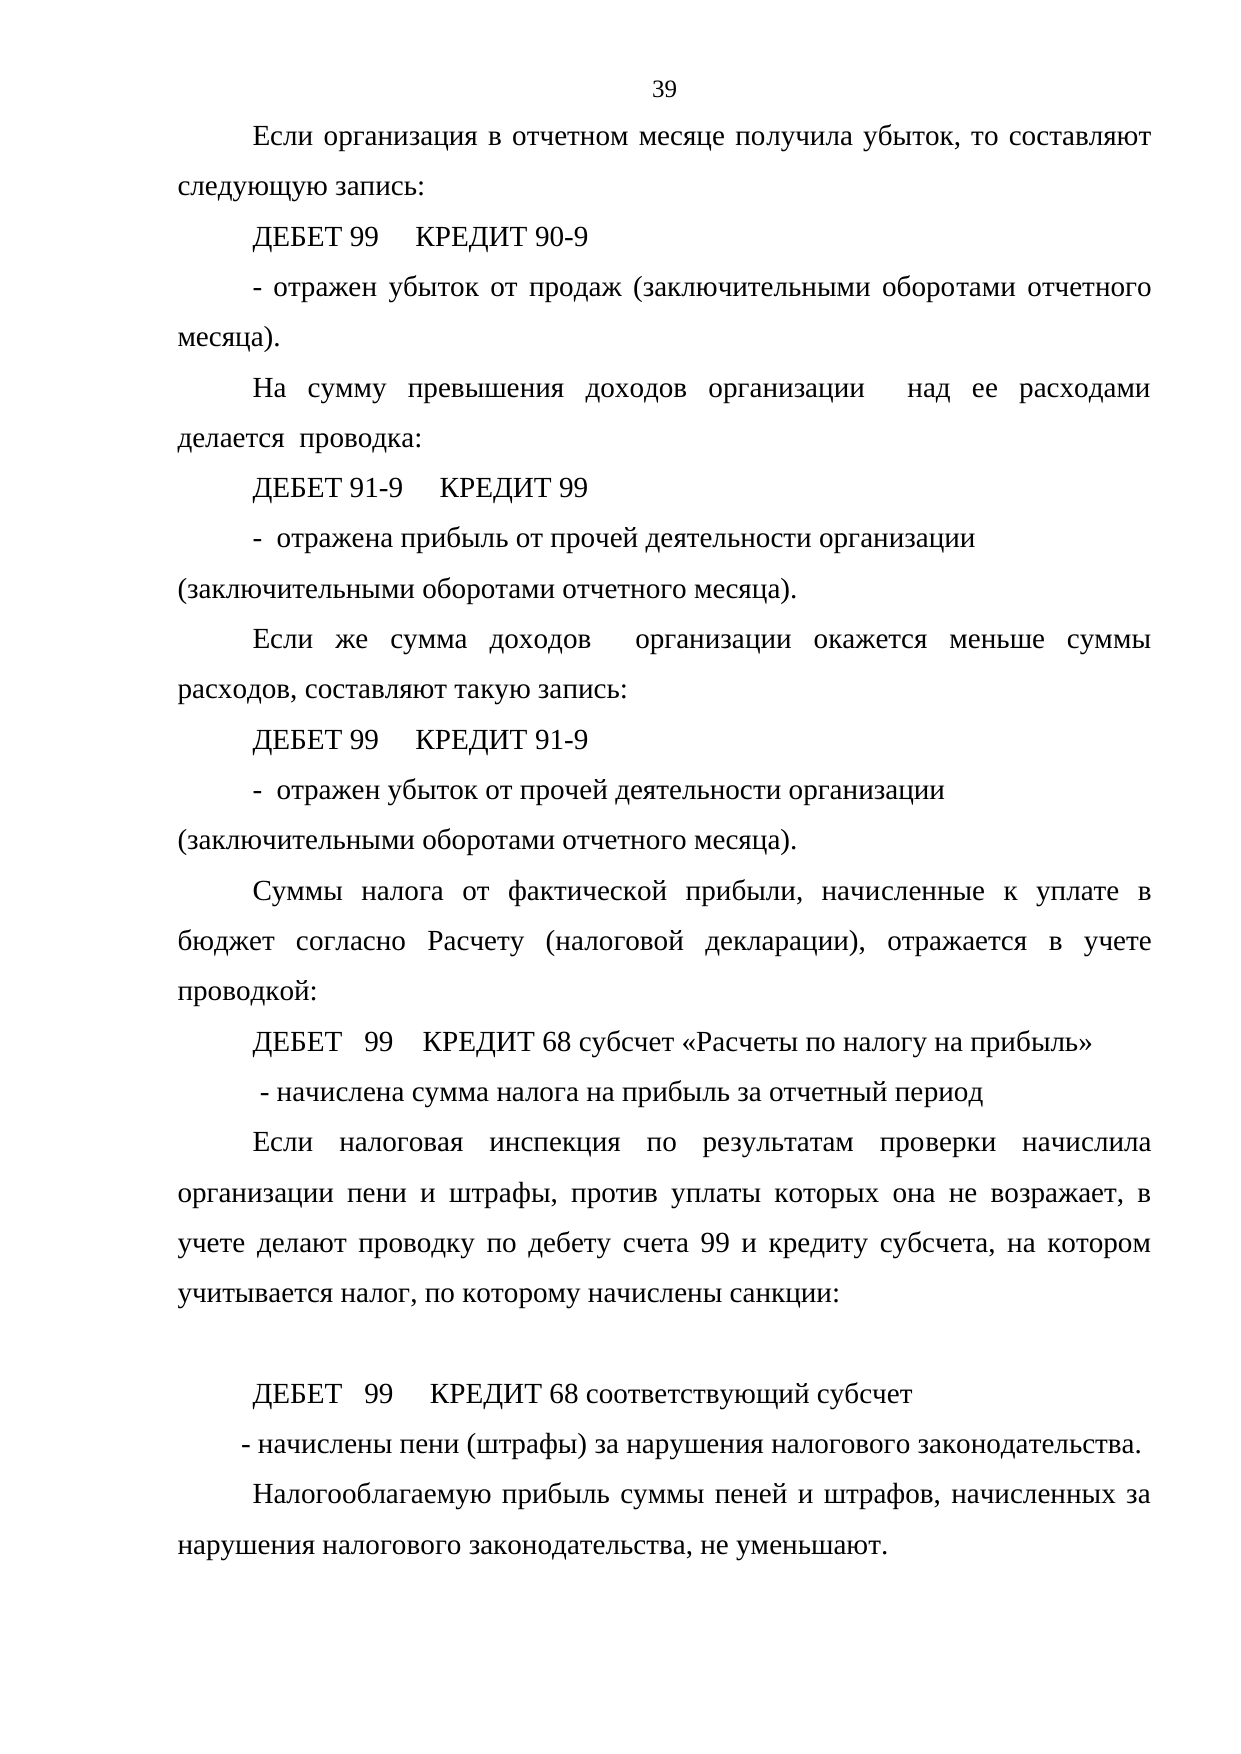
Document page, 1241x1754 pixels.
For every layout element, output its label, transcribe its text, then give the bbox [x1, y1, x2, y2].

text - начислена сумма налога на прибыль за отчетный период [177, 1074, 1152, 1108]
text - начислены пени (штрафы) за нарушения налогового законодательства. [177, 1426, 1152, 1460]
text - отражена прибыль от прочей деятельности организации (заключительными оборотами отчетного месяца). [177, 521, 1152, 604]
text - отражен убыток от прочей деятельности организации (заключительными оборотами отчетного месяца). [177, 772, 1152, 856]
text ДЕБЕТ 99 КРЕДИТ 90-9 [177, 219, 1152, 252]
text - отражен убыток от продаж (заключительными оборотами отчетного месяца). [177, 269, 1152, 353]
text ДЕБЕТ 99 КРЕДИТ 91-9 [177, 722, 1152, 755]
text На сумму превышения доходов организации над ее расходами делается проводка: [177, 370, 1152, 453]
text Если же сумма доходов организации окажется меньше суммы расходов, составляют такую запись: [177, 621, 1152, 705]
text ДЕБЕТ 91-9 КРЕДИТ 99 [177, 470, 1152, 504]
text ДЕБЕТ 99 КРЕДИТ 68 субсчет «Расчеты по налогу на прибыль» [177, 1024, 1152, 1057]
text Если налоговая инспекция по результатам проверки начислила организации пени и штрафы, против уплаты которых она не возражает, в учете делают проводку по дебету счета 99 и кредиту субсчета, на котором учитывается налог, по которому начислены санкции: [177, 1124, 1152, 1309]
text ДЕБЕТ 99 КРЕДИТ 68 соответствующий субсчет [177, 1376, 1152, 1409]
text Если организация в отчетном месяце получила убыток, то составляют следующую запись: [177, 118, 1152, 202]
text Налогооблагаемую прибыль суммы пеней и штрафов, начисленных за нарушения налогового законодательства, не уменьшают. [177, 1477, 1152, 1560]
text Суммы налога от фактической прибыли, начисленные к уплате в бюджет согласно Расчету (налоговой декларации), отражается в учете проводкой: [177, 873, 1152, 1007]
